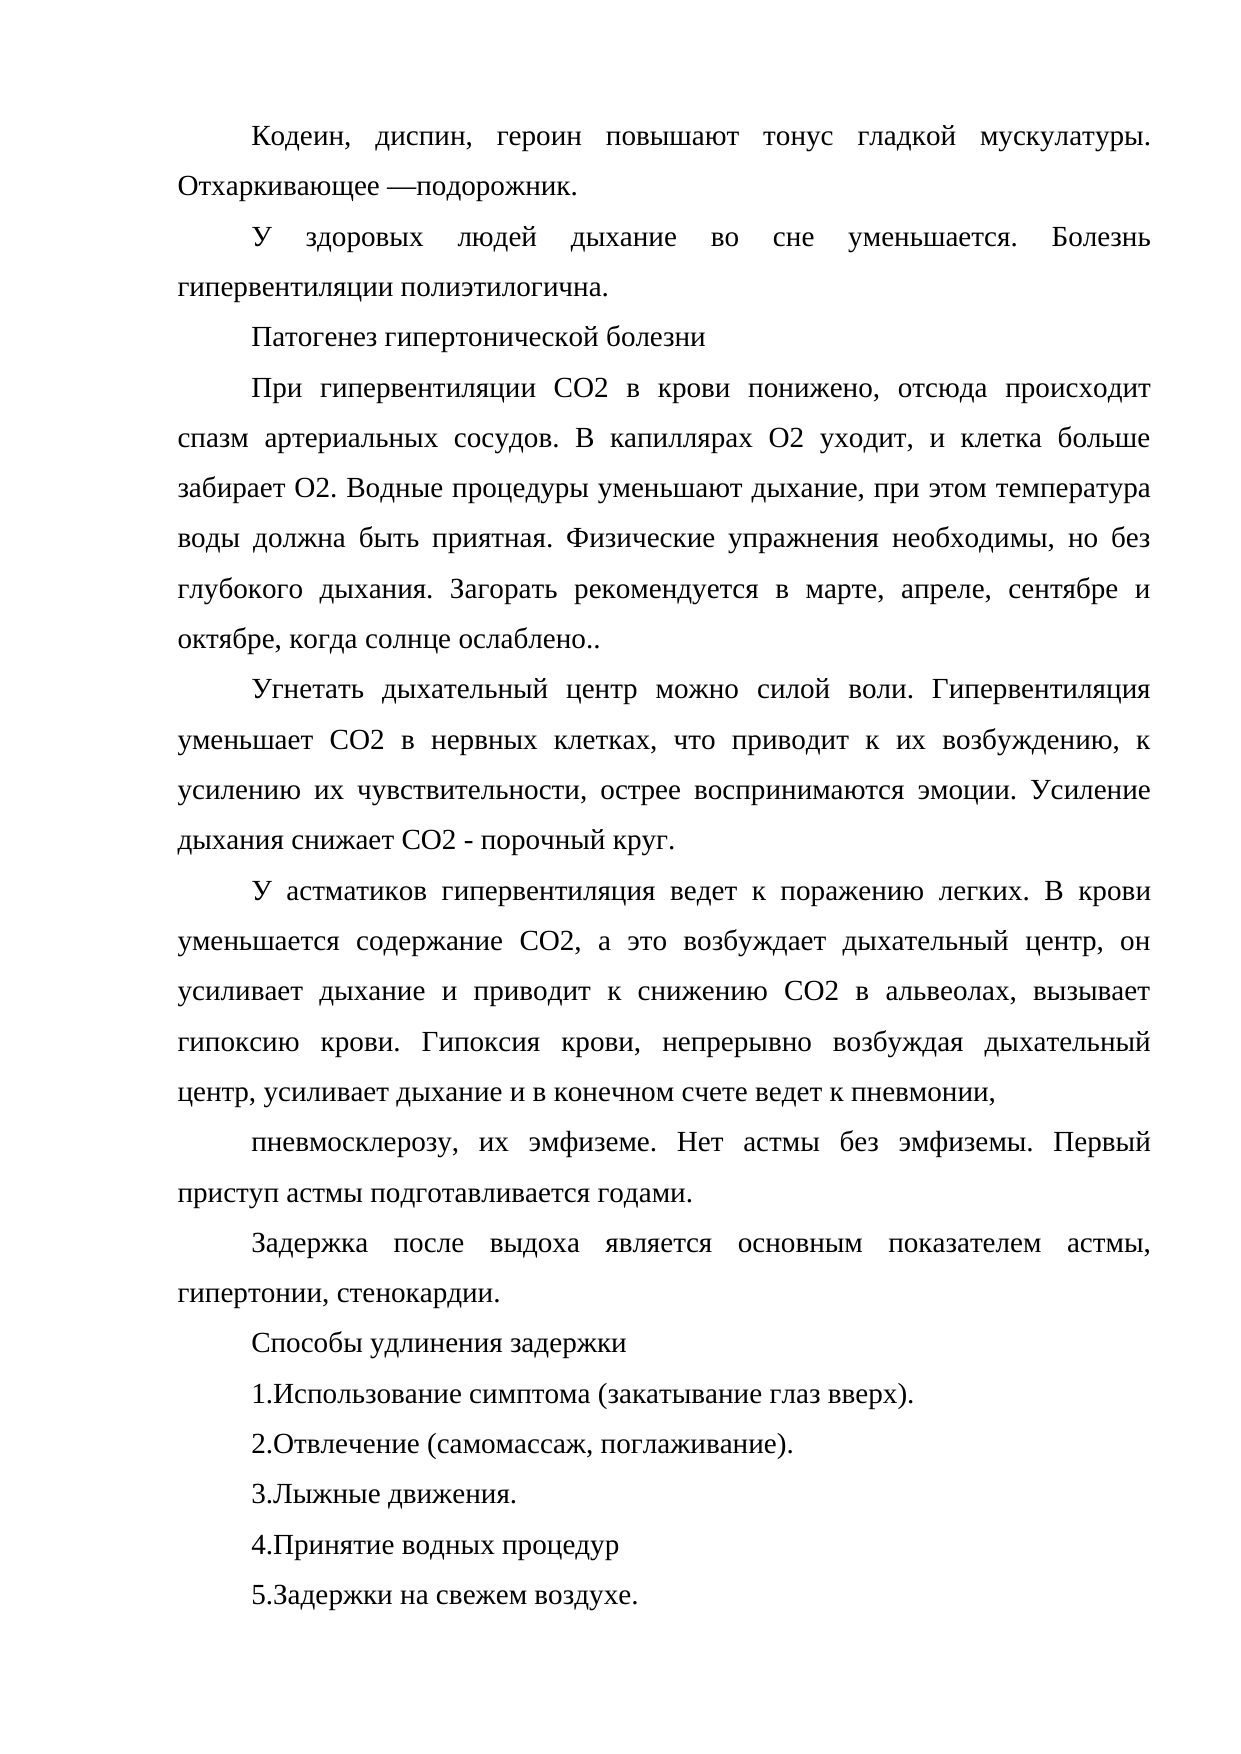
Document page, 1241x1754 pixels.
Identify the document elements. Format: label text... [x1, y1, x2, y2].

text Способы удлинения задержки [177, 1326, 1152, 1359]
text У астматиков гипервентиляция ведет к поражению легких. В крови уменьшается содержание СО2, а это возбуждает дыхательный центр, он усиливает дыхание и приводит к снижению СО2 в альвеолах, вызывает гипоксию крови. Гипоксия крови, непрерывно возбуждая дыхательный центр, усиливает дыхание и в конечном счете ведет к пневмонии, [177, 873, 1152, 1108]
text При гипервентиляции СО2 в крови понижено, отсюда происходит спазм артериальных сосудов. В капиллярах О2 уходит, и клетка больше забирает О2. Водные процедуры уменьшают дыхание, при этом температура воды должна быть приятная. Физические упражнения необходимы, но без глубокого дыхания. Загорать рекомендуется в марте, апреле, сентябре и октябре, когда солнце ослаблено.. [177, 370, 1152, 655]
text 3.Лыжные движения. [177, 1477, 1152, 1510]
text пневмосклерозу, их эмфиземе. Нет астмы без эмфиземы. Первый приступ астмы подготавливается годами. [177, 1124, 1152, 1208]
text 1.Использование симптома (закатывание глаз вверх). [177, 1376, 1152, 1409]
text Патогенез гипертонической болезни [177, 319, 1152, 353]
text Угнетать дыхательный центр можно силой воли. Гипервентиляция уменьшает СО2 в нервных клетках, что приводит к их возбуждению, к усилению их чувствительности, острее воспринимаются эмоции. Усиление дыхания снижает СО2 - порочный круг. [177, 672, 1152, 856]
text 5.Задержки на свежем воздухе. [177, 1577, 1152, 1611]
text Задержка после выдоха является основным показателем астмы, гипертонии, стенокардии. [177, 1225, 1152, 1309]
text 2.Отвлечение (самомассаж, поглаживание). [177, 1426, 1152, 1460]
text 4.Принятие водных процедур [177, 1527, 1152, 1560]
text У здоровых людей дыхание во сне уменьшается. Болезнь гипервентиляции полиэтилогична. [177, 219, 1152, 303]
text Кодеин, диспин, героин повышают тонус гладкой мускулатуры. Отхаркивающее —подорожник. [177, 118, 1152, 202]
